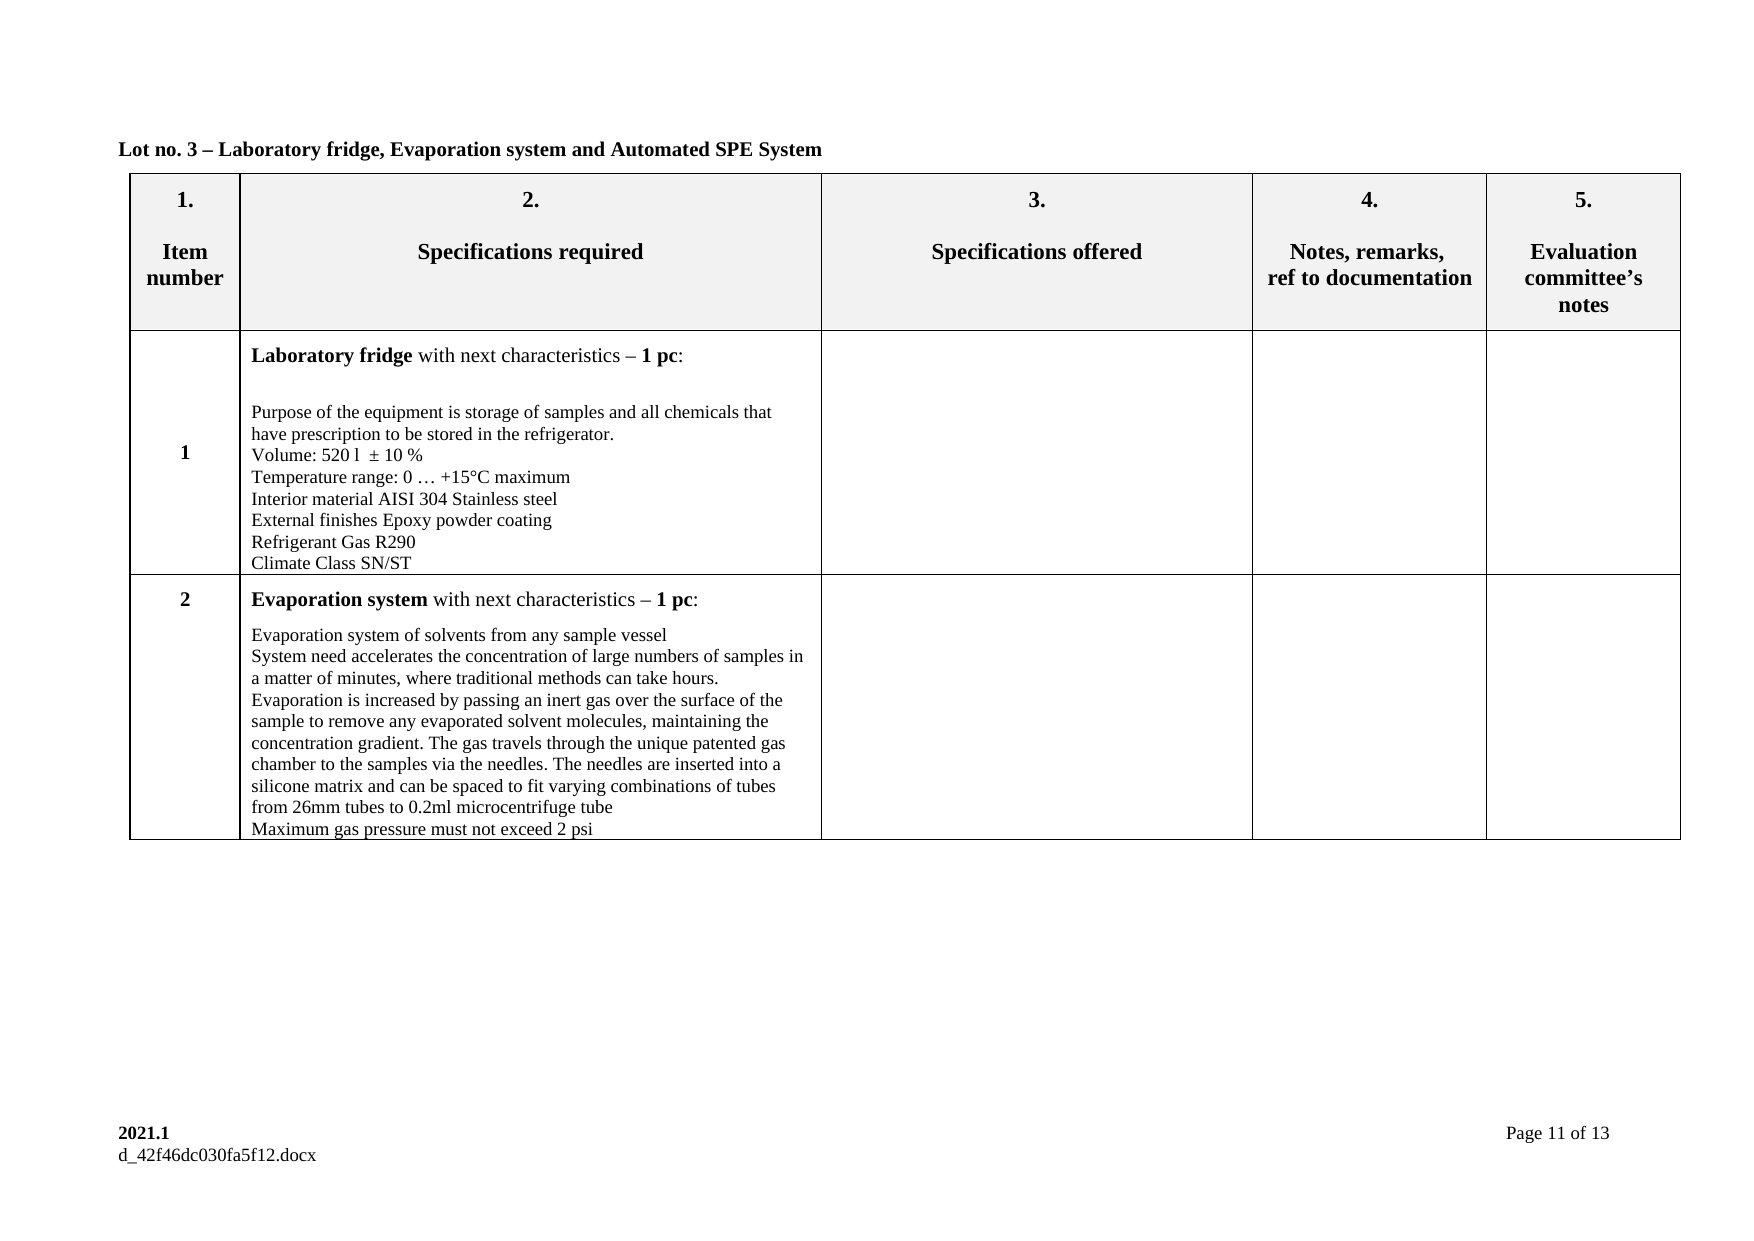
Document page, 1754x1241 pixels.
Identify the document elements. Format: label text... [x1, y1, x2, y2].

table_cell [822, 331, 1252, 574]
table_header 4. Notes, remarks, ref to documentation [1253, 174, 1486, 329]
table_cell [1487, 575, 1680, 839]
text Lot no. 3 – Laboratory fridge, Evaporation system and Automated SPE System [118, 136, 1636, 161]
table_header 5. Evaluation committee’s notes [1487, 174, 1680, 329]
table_header 1. Item number [131, 174, 239, 329]
table_cell Laboratory fridge with next characteristics – 1 pc: Purpose of the equipment is storage of samples and all chemicals that have prescription to be stored in the refrigerator. Volume: 520 l ± 10 % Temperature range: 0 … +15°C maximum Interior material AISI 304 Stainless steel External finishes Epoxy powder coating Refrigerant Gas R290 Climate Class SN/ST [241, 331, 821, 574]
table_header 3. Specifications offered [822, 174, 1252, 329]
table_cell [1253, 575, 1486, 839]
table_cell 1 [131, 331, 239, 574]
table_cell 2 [131, 575, 239, 839]
table_cell Evaporation system with next characteristics – 1 pc: Evaporation system of solvents from any sample vessel System need accelerates the concentration of large numbers of samples in a matter of minutes, where traditional methods can take hours. Evaporation is increased by passing an inert gas over the surface of the sample to remove any evaporated solvent molecules, maintaining the concentration gradient. The gas travels through the unique patented gas chamber to the samples via the needles. The needles are inserted into a silicone matrix and can be spaced to fit varying combinations of tubes from 26mm tubes to 0.2ml microcentrifuge tube Maximum gas pressure must not exceed 2 psi [241, 575, 821, 839]
table_cell [1253, 331, 1486, 574]
table_header 2. Specifications required [241, 174, 821, 329]
table_cell [822, 575, 1252, 839]
table_cell [1487, 331, 1680, 574]
